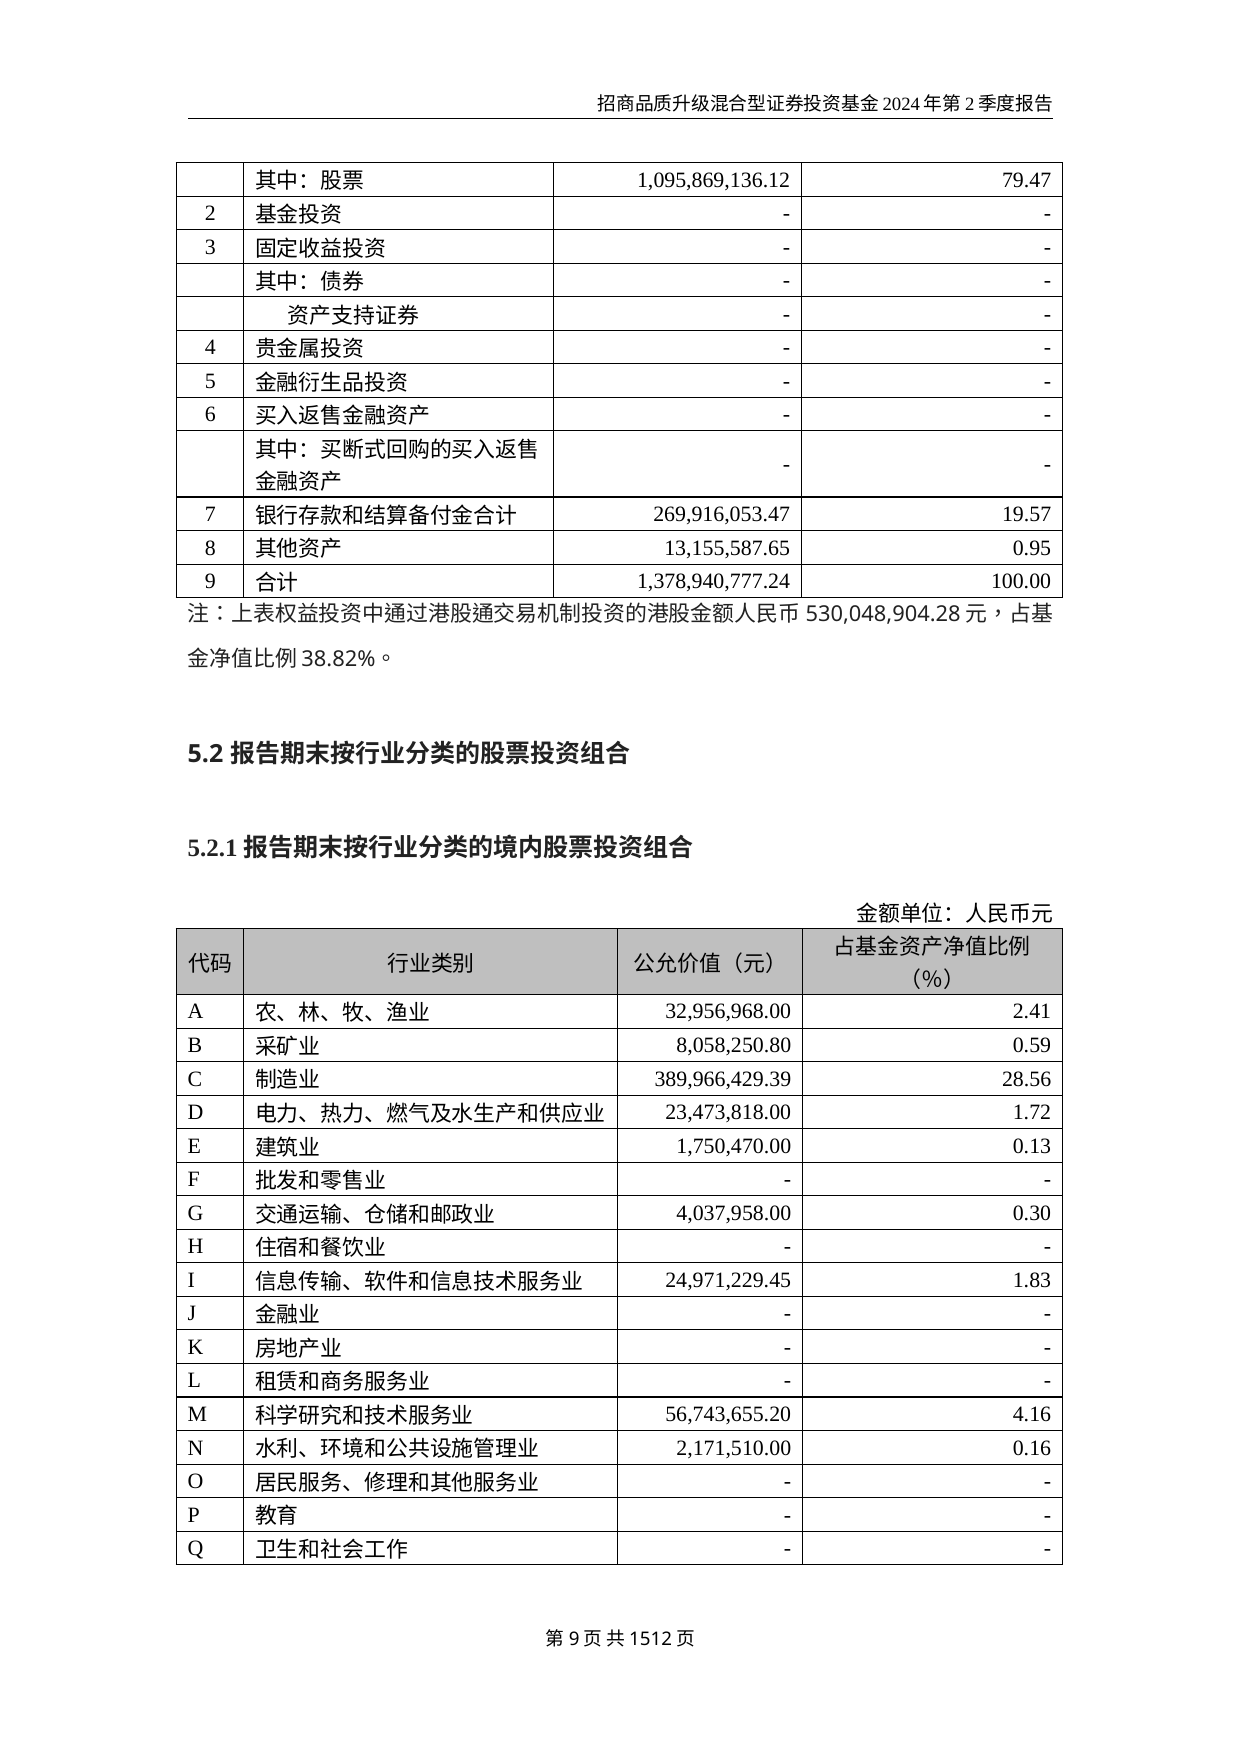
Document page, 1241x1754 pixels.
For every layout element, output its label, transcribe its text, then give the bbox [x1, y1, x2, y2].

table_cell - [618, 1498, 802, 1531]
table_cell - [803, 1465, 1062, 1497]
table_cell 固定收益投资 [244, 230, 553, 263]
table_cell - [803, 1297, 1062, 1329]
table_cell - [618, 1330, 802, 1363]
table_cell 32,956,968.00 [618, 995, 802, 1027]
table_cell - [803, 1498, 1062, 1531]
table_cell 56,743,655.20 [618, 1398, 802, 1430]
table_cell 租赁和商务服务业 [244, 1364, 617, 1396]
table_cell - [554, 297, 801, 330]
table_cell G [177, 1196, 243, 1229]
table_cell 农、林、牧、渔业 [244, 995, 617, 1027]
table_cell L [177, 1364, 243, 1396]
table_cell 1.83 [803, 1263, 1062, 1296]
table_cell - [618, 1364, 802, 1396]
table_cell 1.72 [803, 1096, 1062, 1128]
table_cell 基金投资 [244, 197, 553, 229]
table_cell 卫生和社会工作 [244, 1532, 617, 1564]
table_cell K [177, 1330, 243, 1363]
table_cell 5 [177, 364, 243, 397]
table_cell - [802, 264, 1062, 296]
table_cell H [177, 1230, 243, 1262]
table_cell 24,971,229.45 [618, 1263, 802, 1296]
table_cell 教育 [244, 1498, 617, 1531]
table_cell O [177, 1465, 243, 1497]
table_cell 8 [177, 531, 243, 563]
table_cell 0.30 [803, 1196, 1062, 1229]
table_cell 制造业 [244, 1062, 617, 1094]
table_cell 居民服务、修理和其他服务业 [244, 1465, 617, 1497]
table_cell N [177, 1431, 243, 1463]
table_cell - [802, 331, 1062, 363]
table_cell - [802, 431, 1062, 496]
table_cell 2,171,510.00 [618, 1431, 802, 1463]
table_cell 采矿业 [244, 1029, 617, 1061]
table_cell 6 [177, 398, 243, 430]
table_cell [177, 264, 243, 296]
table_cell - [803, 1532, 1062, 1564]
table_cell 19.57 [802, 498, 1062, 530]
table_cell 0.59 [803, 1029, 1062, 1061]
table_cell B [177, 1029, 243, 1061]
table_cell - [803, 1163, 1062, 1195]
table_cell - [554, 264, 801, 296]
table_cell 科学研究和技术服务业 [244, 1398, 617, 1430]
table_cell 7 [177, 498, 243, 530]
table_cell 信息传输、软件和信息技术服务业 [244, 1263, 617, 1296]
table_cell 贵金属投资 [244, 331, 553, 363]
table_cell 389,966,429.39 [618, 1062, 802, 1094]
table_cell 100.00 [802, 565, 1062, 597]
table_cell [177, 297, 243, 330]
table_cell - [803, 1230, 1062, 1262]
table_cell - [554, 364, 801, 397]
table_cell - [618, 1297, 802, 1329]
table_cell - [554, 431, 801, 496]
table_cell 交通运输、仓储和邮政业 [244, 1196, 617, 1229]
table_cell - [802, 364, 1062, 397]
table_cell 0.95 [802, 531, 1062, 563]
table_cell 2.41 [803, 995, 1062, 1027]
table_cell E [177, 1129, 243, 1162]
table_cell D [177, 1096, 243, 1128]
table_cell 批发和零售业 [244, 1163, 617, 1195]
table_cell - [618, 1465, 802, 1497]
table_cell 28.56 [803, 1062, 1062, 1094]
table_cell [177, 431, 243, 496]
table_cell - [803, 1364, 1062, 1396]
table_cell 金融衍生品投资 [244, 364, 553, 397]
table_cell 0.13 [803, 1129, 1062, 1162]
table_cell 金融业 [244, 1297, 617, 1329]
table_cell 其中：债券 [244, 264, 553, 296]
table_cell 其中：买断式回购的买入返售金融资产 [244, 431, 553, 496]
table_cell - [554, 197, 801, 229]
table_cell 4.16 [803, 1398, 1062, 1430]
text 报告期末按行业分类的境内股票投资组合 [187, 814, 1053, 879]
table_cell - [554, 331, 801, 363]
table_cell 买入返售金融资产 [244, 398, 553, 430]
table_cell - [802, 197, 1062, 229]
table_cell 13,155,587.65 [554, 531, 801, 563]
table_cell 23,473,818.00 [618, 1096, 802, 1128]
table_cell A [177, 995, 243, 1027]
table_cell 合计 [244, 565, 553, 597]
table_header 公允价值（元） [618, 929, 802, 994]
table_cell 其中：股票 [244, 163, 553, 196]
table_cell 房地产业 [244, 1330, 617, 1363]
text 注：上表权益投资中通过港股通交易机制投资的港股金额人民币530,048,904.28元，占基金净值比例38.82%。 [187, 598, 1053, 672]
table_header 占基金资产净值比例（％） [803, 929, 1062, 994]
table_cell - [802, 297, 1062, 330]
table_cell C [177, 1062, 243, 1094]
table_cell Q [177, 1532, 243, 1564]
text 报告期末按行业分类的股票投资组合 [187, 720, 1053, 785]
table_cell 9 [177, 565, 243, 597]
table_cell 水利、环境和公共设施管理业 [244, 1431, 617, 1463]
table_cell 电力、热力、燃气及水生产和供应业 [244, 1096, 617, 1128]
text 金额单位：人民币元 [187, 895, 1053, 928]
table_cell 1,750,470.00 [618, 1129, 802, 1162]
table_cell - [803, 1330, 1062, 1363]
table_cell 269,916,053.47 [554, 498, 801, 530]
table_cell - [554, 398, 801, 430]
table_cell F [177, 1163, 243, 1195]
table_cell 2 [177, 197, 243, 229]
table_cell 79.47 [802, 163, 1062, 196]
table_cell - [554, 230, 801, 263]
table_cell - [618, 1532, 802, 1564]
table_cell 1,095,869,136.12 [554, 163, 801, 196]
table_cell 住宿和餐饮业 [244, 1230, 617, 1262]
table_header 代码 [177, 929, 243, 994]
table_cell 4 [177, 331, 243, 363]
table_cell 8,058,250.80 [618, 1029, 802, 1061]
table_cell - [802, 230, 1062, 263]
table_cell [177, 163, 243, 196]
table_cell I [177, 1263, 243, 1296]
table_cell 其他资产 [244, 531, 553, 563]
table_cell 建筑业 [244, 1129, 617, 1162]
table_cell - [618, 1230, 802, 1262]
table_header 行业类别 [244, 929, 617, 994]
table_cell 资产支持证券 [244, 297, 553, 330]
table_cell J [177, 1297, 243, 1329]
table_cell 银行存款和结算备付金合计 [244, 498, 553, 530]
table_cell P [177, 1498, 243, 1531]
table_cell M [177, 1398, 243, 1430]
table_cell 0.16 [803, 1431, 1062, 1463]
table_cell 1,378,940,777.24 [554, 565, 801, 597]
table_cell 3 [177, 230, 243, 263]
table_cell - [802, 398, 1062, 430]
table_cell 4,037,958.00 [618, 1196, 802, 1229]
table_cell - [618, 1163, 802, 1195]
